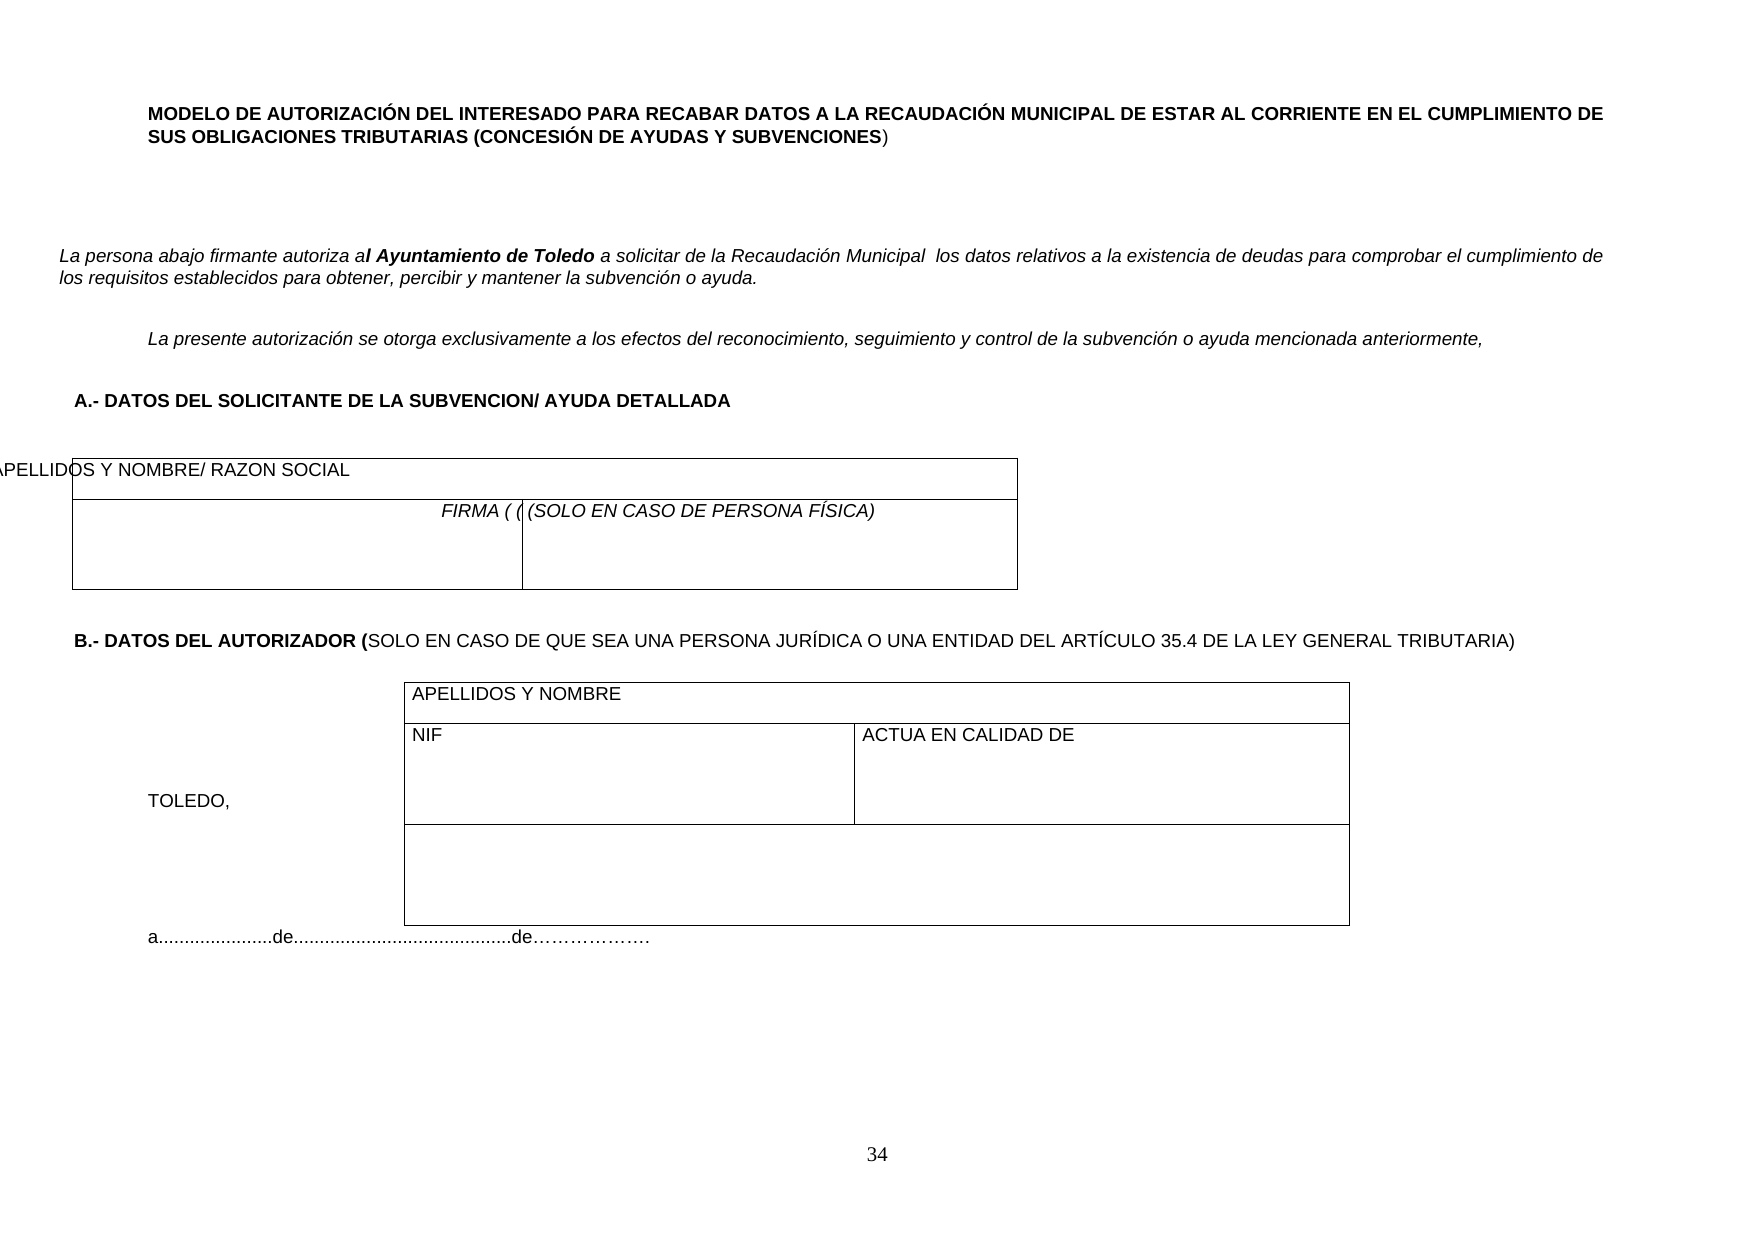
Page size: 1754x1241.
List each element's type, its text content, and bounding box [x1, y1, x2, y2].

text B.- DATOS DEL AUTORIZADOR (SOLO EN CASO DE QUE SEA UNA PERSONA JURÍDICA O UNA ENTIDAD DEL ARTÍCULO 35.4 DE TRIBUTARIA) [59, 630, 1658, 652]
text MODELO DE AUTORIZACIÓN DEL INTERESADO PARA RECABAR DATOS A DE ESTAR AL CORRIENTE EN EL CUMPLIMIENTO DE SUS OBLIGACIONES TRIBUTARIAS (CONCESIÓN DE AYUDAS Y SUBVENCIONES) [148, 102, 1606, 147]
table_cell FIRMA ( ( (SOLO EN CASO DE PERSONA FÍSICA) [523, 500, 1017, 589]
table_cell [405, 825, 1349, 925]
table_cell ACTUA EN CALIDAD DE [855, 724, 1349, 824]
table_header APELLIDOS Y NOMBRE [405, 683, 1349, 723]
table_header APELLIDOS Y NOMBRE/ RAZON SOCIAL [73, 459, 1017, 499]
text La presente autorización se otorga exclusivamente a los efectos del reconocimiento, seguimiento y control de la subvención o ayuda mencionada anteriormente, [59, 328, 1606, 350]
text La persona abajo firmante autoriza al Ayuntamiento de Toledo a solicitar de los datos relativos a la existencia de deudas para comprobar el cumplimiento de los requisitos establecidos para obtener, percibir y mantener la subvención o ayuda. [59, 245, 1606, 288]
table_cell NIF [405, 724, 854, 824]
subtitle A.- DATOS DEL SOLICITANTE DE / AYUDA DETALLADA [59, 390, 1606, 411]
text TOLEDO, a......................de..........................................de………………. [148, 790, 1606, 947]
table_cell NIF [73, 500, 522, 589]
